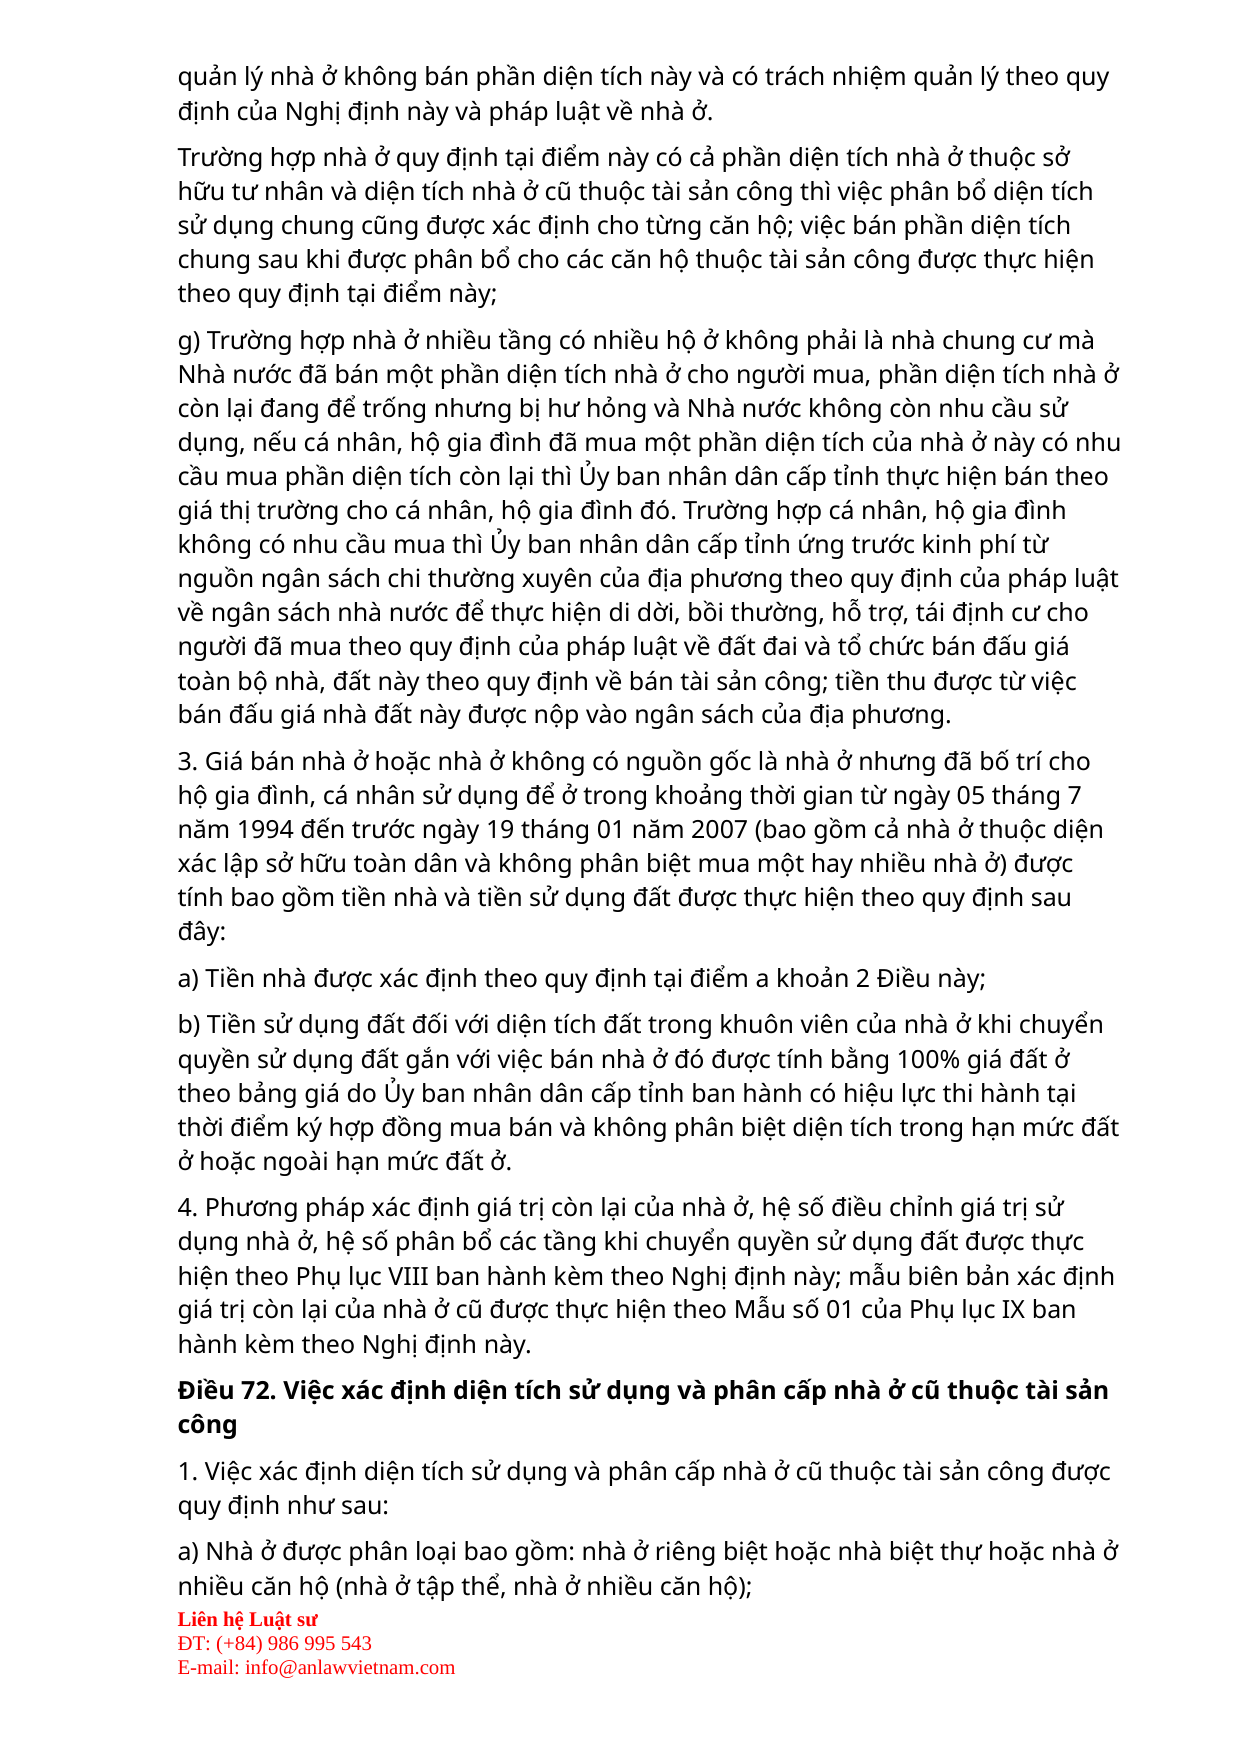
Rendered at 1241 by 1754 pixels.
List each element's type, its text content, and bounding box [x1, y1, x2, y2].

text 3. Giá bán nhà ở hoặc nhà ở không có nguồn gốc là nhà ở nhưng đã bố trí cho hộ gia đình, cá nhân sử dụng để ở trong khoảng thời gian từ ngày 05 tháng 7 năm 1994 đến trước ngày 19 tháng 01 năm 2007 (bao gồm cả nhà ở thuộc diện xác lập sở hữu toàn dân và không phân biệt mua một hay nhiều nhà ở) được tính bao gồm tiền nhà và tiền sử dụng đất được thực hiện theo quy định sau đây: [177, 744, 1122, 948]
text 4. Phương pháp xác định giá trị còn lại của nhà ở, hệ số điều chỉnh giá trị sử dụng nhà ở, hệ số phân bổ các tầng khi chuyển quyền sử dụng đất được thực hiện theo Phụ lục VIII ban hành kèm theo Nghị định này; mẫu biên bản xác định giá trị còn lại của nhà ở cũ được thực hiện theo Mẫu số 01 của Phụ lục IX ban hành kèm theo Nghị định này. [177, 1190, 1122, 1360]
text Trường hợp nhà ở quy định tại điểm này có cả phần diện tích nhà ở thuộc sở hữu tư nhân và diện tích nhà ở cũ thuộc tài sản công thì việc phân bổ diện tích sử dụng chung cũng được xác định cho từng căn hộ; việc bán phần diện tích chung sau khi được phân bổ cho các căn hộ thuộc tài sản công được thực hiện theo quy định tại điểm này; [177, 140, 1122, 310]
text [177, 59, 1122, 127]
text g) Trường hợp nhà ở nhiều tầng có nhiều hộ ở không phải là nhà chung cư mà Nhà nước đã bán một phần diện tích nhà ở cho người mua, phần diện tích nhà ở còn lại đang để trống nhưng bị hư hỏng và Nhà nước không còn nhu cầu sử dụng, nếu cá nhân, hộ gia đình đã mua một phần diện tích của nhà ở này có nhu cầu mua phần diện tích còn lại thì Ủy ban nhân dân cấp tỉnh thực hiện bán theo giá thị trường cho cá nhân, hộ gia đình đó. Trường hợp cá nhân, hộ gia đình không có nhu cầu mua thì Ủy ban nhân dân cấp tỉnh ứng trước kinh phí từ nguồn ngân sách chi thường xuyên của địa phương theo quy định của pháp luật về ngân sách nhà nước để thực hiện di dời, bồi thường, hỗ trợ, tái định cư cho người đã mua theo quy định của pháp luật về đất đai và tổ chức bán đấu giá toàn bộ nhà, đất này theo quy định về bán tài sản công; tiền thu được từ việc bán đấu giá nhà đất này được nộp vào ngân sách của địa phương. [177, 322, 1122, 731]
text 1. Việc xác định diện tích sử dụng và phân cấp nhà ở cũ thuộc tài sản công được quy định như sau: [177, 1453, 1122, 1522]
text Điều 72. Việc xác định diện tích sử dụng và phân cấp nhà ở cũ thuộc tài sản công [177, 1373, 1122, 1441]
text b) Tiền sử dụng đất đối với diện tích đất trong khuôn viên của nhà ở khi chuyển quyền sử dụng đất gắn với việc bán nhà ở đó được tính bằng 100% giá đất ở theo bảng giá do Ủy ban nhân dân cấp tỉnh ban hành có hiệu lực thi hành tại thời điểm ký hợp đồng mua bán và không phân biệt diện tích trong hạn mức đất ở hoặc ngoài hạn mức đất ở. [177, 1007, 1122, 1177]
text a) Nhà ở được phân loại bao gồm: nhà ở riêng biệt hoặc nhà biệt thự hoặc nhà ở nhiều căn hộ (nhà ở tập thể, nhà ở nhiều căn hộ); [177, 1534, 1122, 1602]
text a) Tiền nhà được xác định theo quy định tại điểm a khoản 2 Điều này; [177, 961, 1122, 995]
